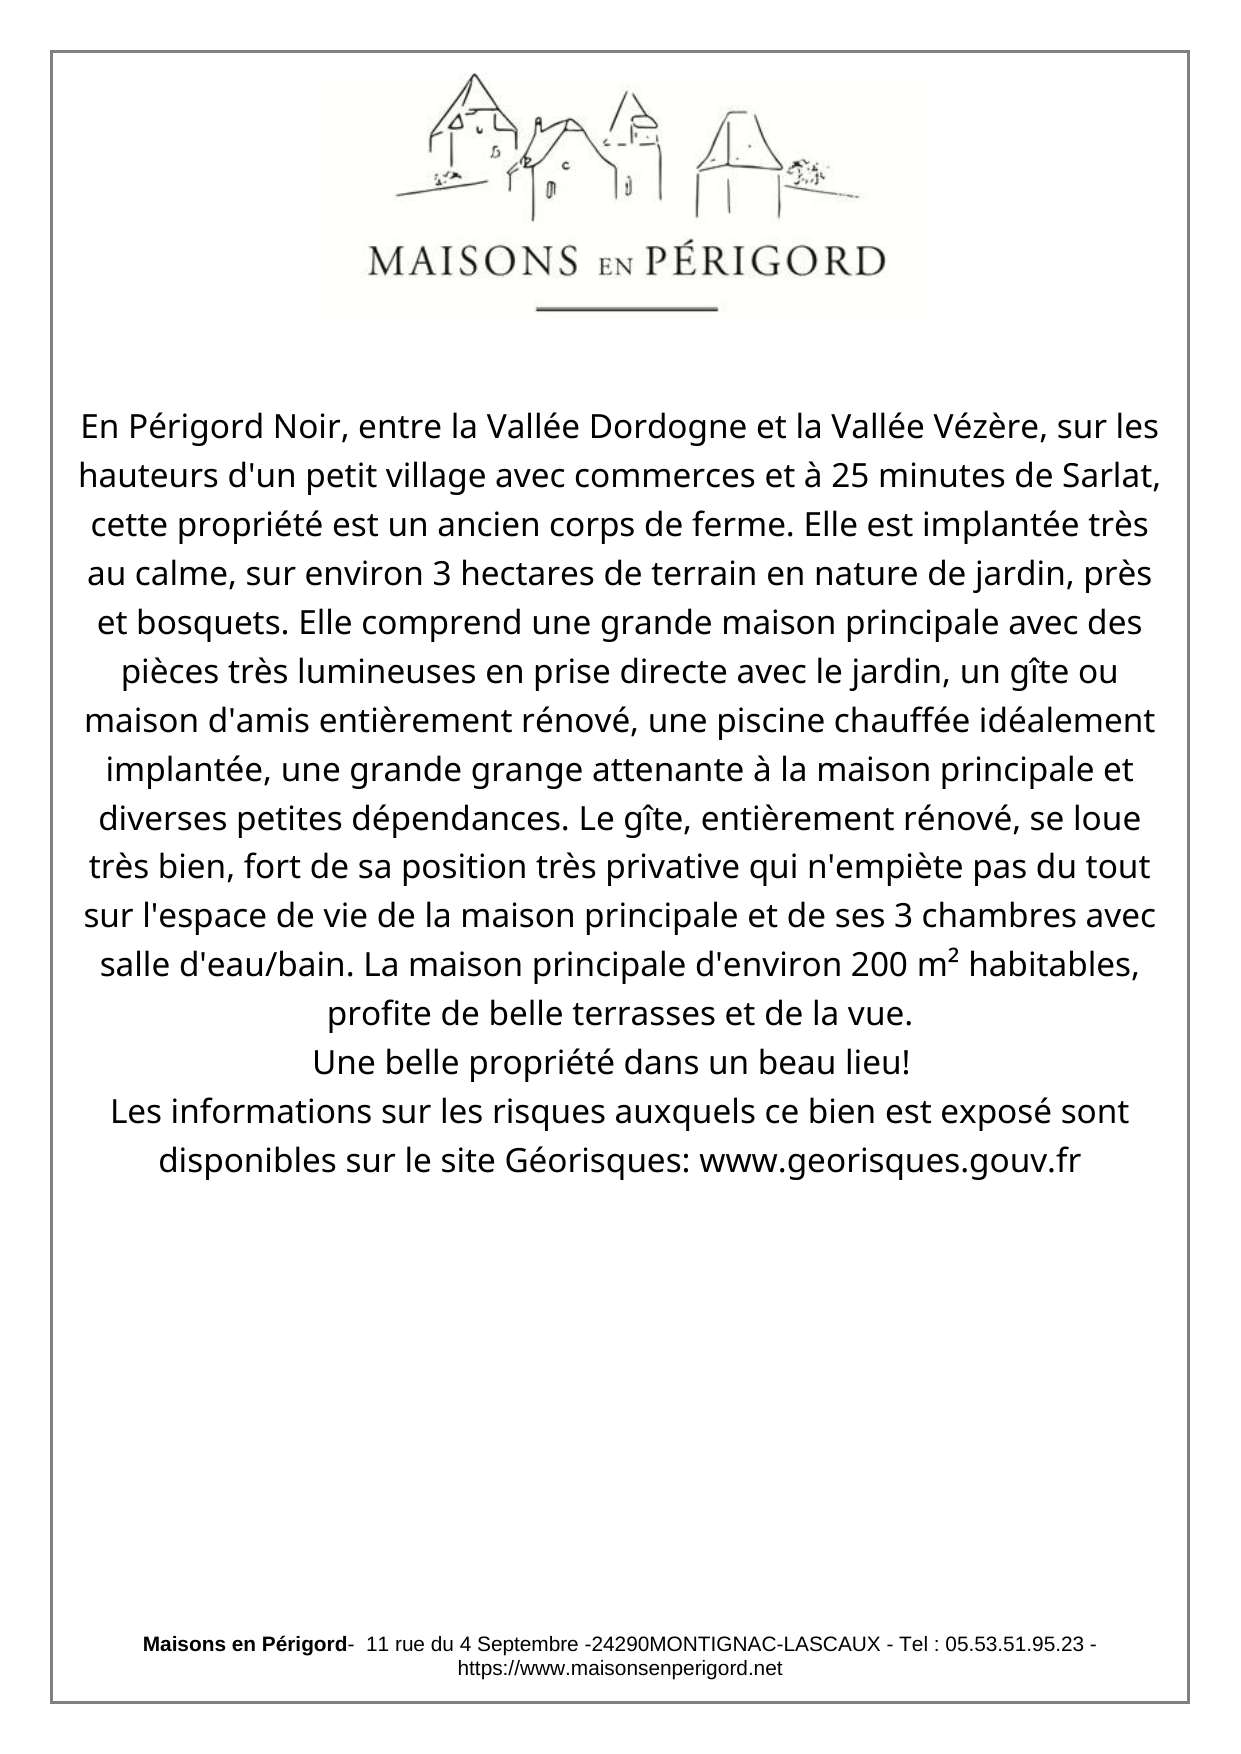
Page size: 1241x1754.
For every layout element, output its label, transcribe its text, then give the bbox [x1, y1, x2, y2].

text En Périgord Noir, entre la Vallée Dordogne et la Vallée Vézère, sur les hauteurs d'un petit village avec commerces et à 25 minutes de Sarlat, cette propriété est un ancien corps de ferme. Elle est implantée très au calme, sur environ 3 hectares de terrain en nature de jardin, près et bosquets. Elle comprend une grande maison principale avec des pièces très lumineuses en prise directe avec le jardin, un gîte ou maison d'amis entièrement rénové, une piscine chauffée idéalement implantée, une grande grange attenante à la maison principale et diverses petites dépendances. Le gîte, entièrement rénové, se loue très bien, fort de sa position très privative qui n'empiète pas du tout sur l'espace de vie de la maison principale et de ses 3 chambres avec salle d'eau/bain. La maison principale d'environ 200 m² habitables, profite de belle terrasses et de la vue. Une belle propriété dans un beau lieu! Les informations sur les risques auxquels ce bien est exposé sont disponibles sur le site Géorisques: www.georisques.gouv.fr [75, 403, 1165, 1182]
